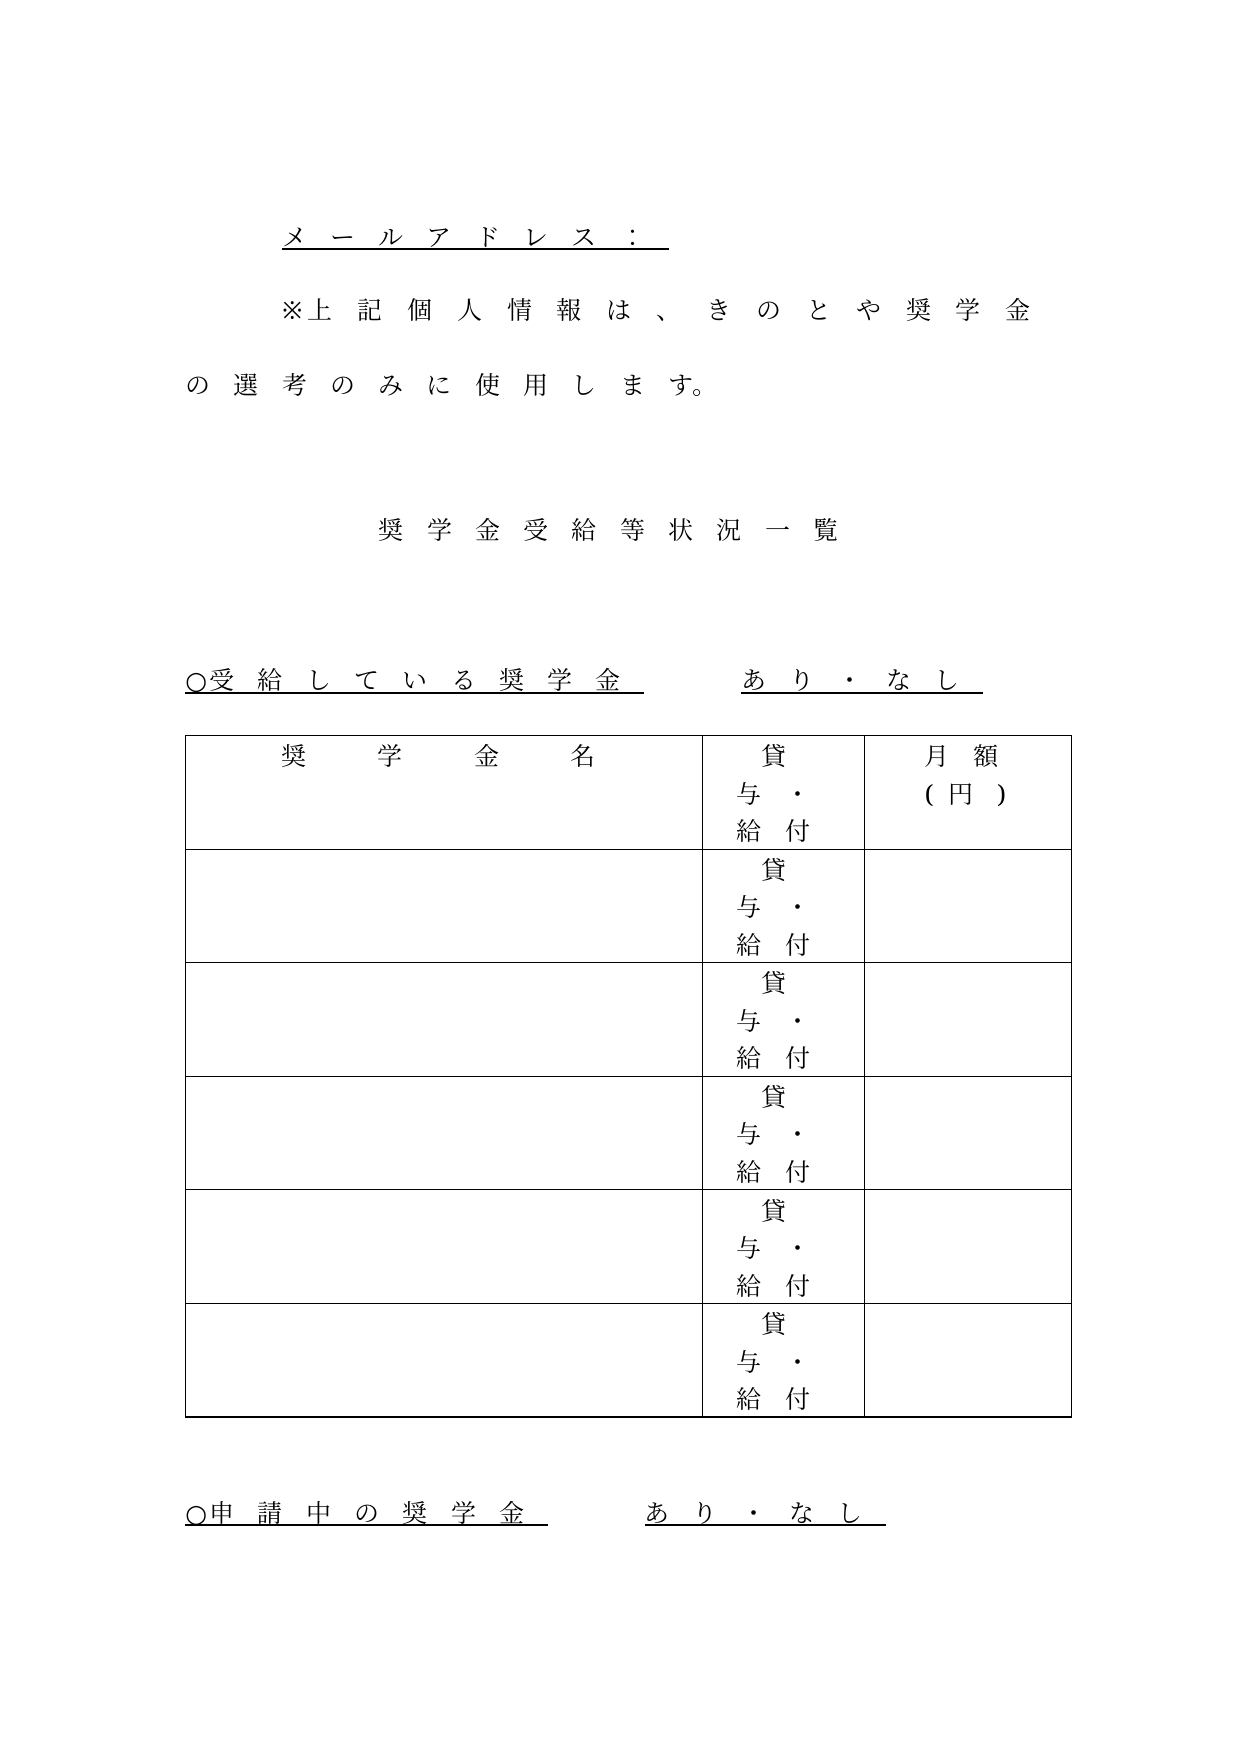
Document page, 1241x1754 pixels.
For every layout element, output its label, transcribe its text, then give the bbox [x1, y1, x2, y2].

table_cell [186, 1304, 702, 1416]
table_cell [865, 850, 1071, 962]
text メールアドレス： [185, 217, 1055, 254]
table_header 奨 学 金 名 [186, 736, 702, 849]
table_cell [186, 963, 702, 1076]
table_cell 貸与・給付 [703, 1077, 864, 1189]
text ○申請中の奨学金 あり・なし [185, 1492, 1055, 1530]
table_cell 貸与・給付 [703, 850, 864, 962]
table_cell [186, 850, 702, 962]
table_cell 貸与・給付 [703, 1304, 864, 1416]
table_cell [186, 1190, 702, 1303]
table_header 貸与・給付 [703, 736, 864, 849]
table_cell [186, 1077, 702, 1189]
table_cell [865, 1190, 1071, 1303]
table_cell 貸与・給付 [703, 963, 864, 1076]
table_header 月額(円) [865, 736, 1071, 849]
table_cell [865, 1304, 1071, 1416]
table_cell [865, 963, 1071, 1076]
table_cell [865, 1077, 1071, 1189]
table_cell 貸与・給付 [703, 1190, 864, 1303]
text 奨学金受給等状況一覧 [185, 510, 1055, 548]
text ※上記個人情報は、きのとや奨学金の選考のみに使用します。 [185, 290, 1055, 403]
text ○受給している奨学金 あり・なし [185, 660, 1055, 698]
